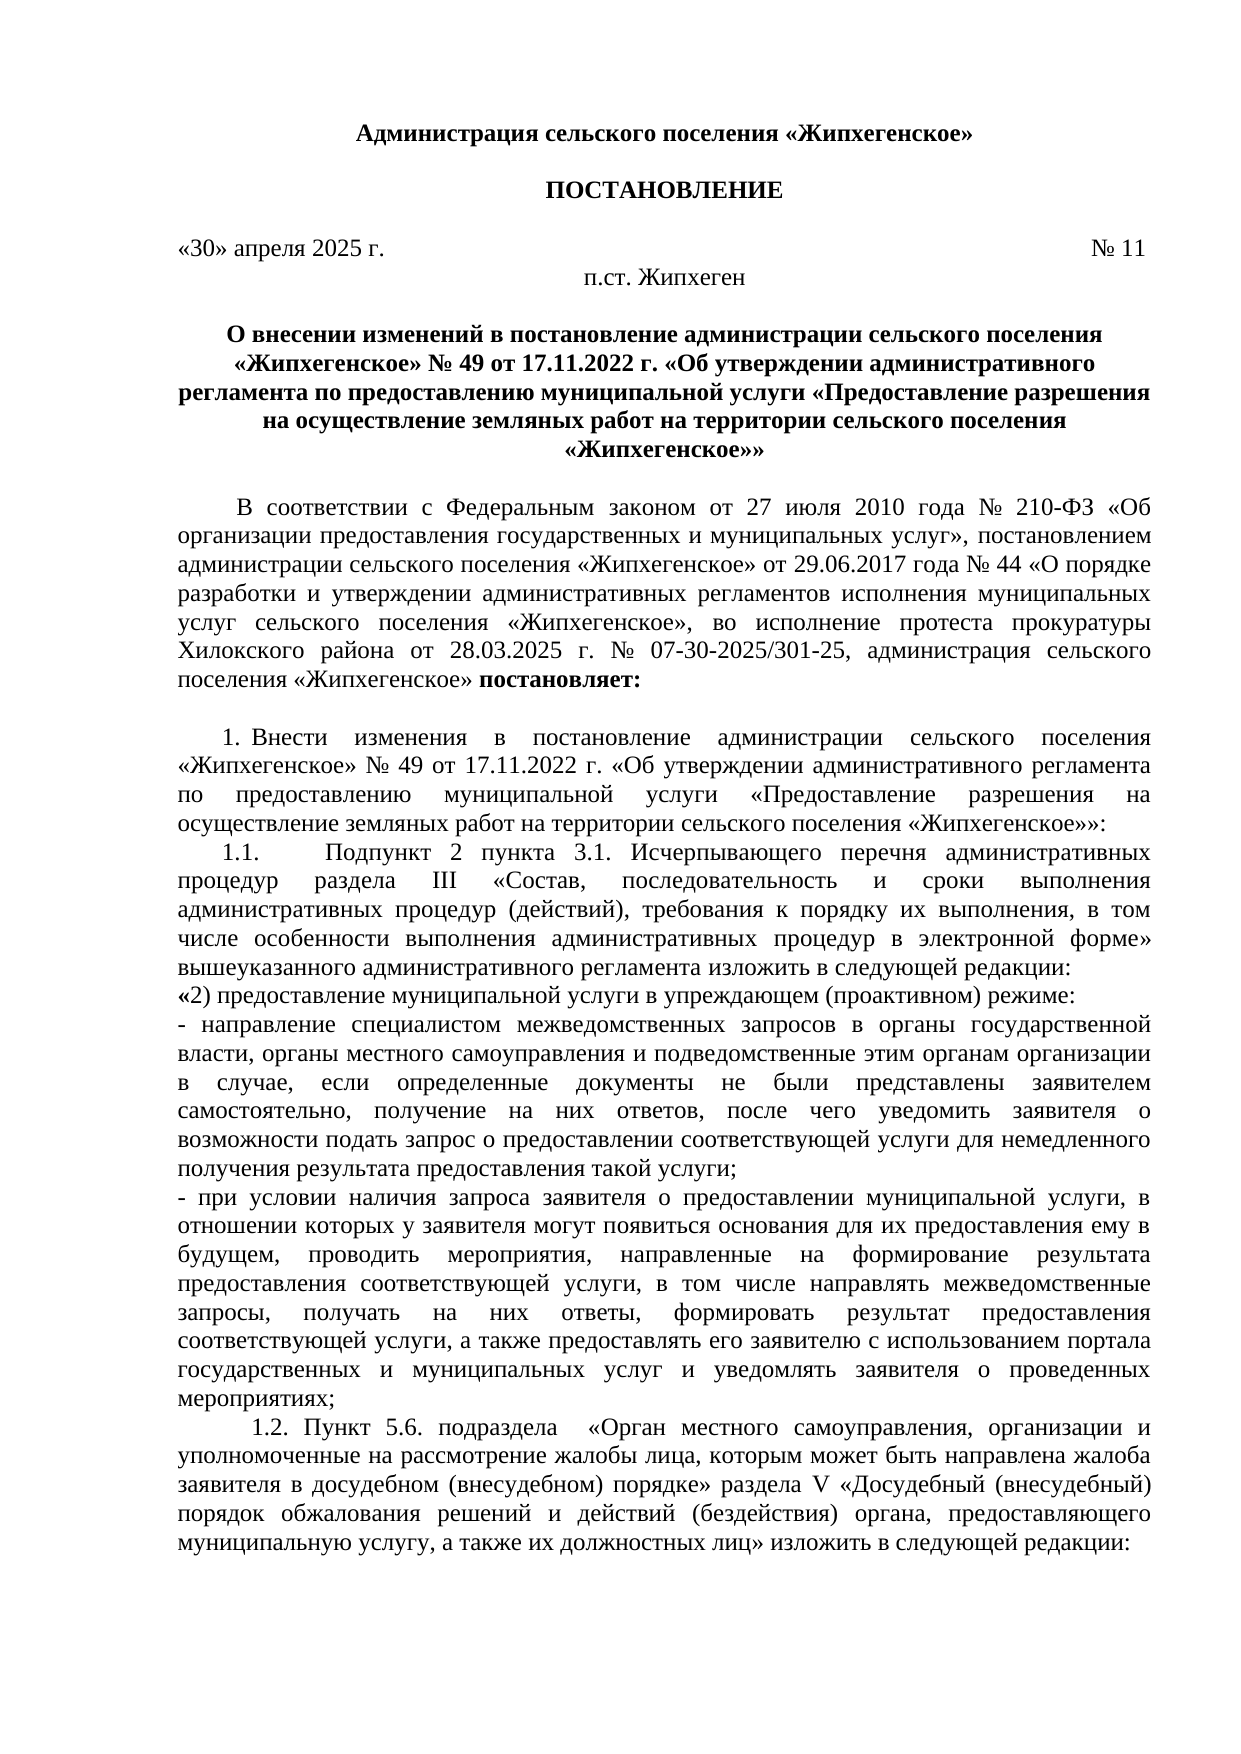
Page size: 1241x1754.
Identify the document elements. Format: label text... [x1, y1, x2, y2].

text О внесении изменений в постановление администрации сельского поселения «Жипхегенское» № 49 от 17.11.2022 г. «Об утверждении административного регламента по предоставлению муниципальной услуги «Предоставление разрешения на осуществление земляных работ на территории сельского поселения «Жипхегенское»» [177, 319, 1152, 463]
text «2) предоставление муниципальной услуги в упреждающем (проактивном) режиме: [177, 981, 1152, 1009]
list Внести изменения в постановление администрации сельского поселения «Жипхегенское» № 49 от 17.11.2022 г. «Об утверждении административного регламента по предоставлению муниципальной услуги «Предоставление разрешения на осуществление земляных работ на территории сельского поселения «Жипхегенское»»: [177, 722, 1152, 837]
text - направление специалистом межведомственных запросов в органы государственной власти, органы местного самоуправления и подведомственные этим органам организации в случае, если определенные документы не были представлены заявителем самостоятельно, получение на них ответов, после чего уведомить заявителя о возможности подать запрос о предоставлении соответствующей услуги для немедленного получения результата предоставления такой услуги; [177, 1009, 1152, 1182]
text В соответствии с Федеральным законом от 27 июля 2010 года № 210-ФЗ «Об организации предоставления государственных и муниципальных услуг», постановлением администрации сельского поселения «Жипхегенское» от 29.06.2017 года № 44 «О порядке разработки и утверждении административных регламентов исполнения муниципальных услуг сельского поселения «Жипхегенское», во исполнение протеста прокуратуры Хилокского района от 28.03.2025 г. № 07-30-2025/301-25, администрация сельского поселения «Жипхегенское» постановляет: [177, 492, 1152, 693]
text п.ст. Жипхеген [177, 262, 1152, 291]
text ПОСТАНОВЛЕНИЕ [177, 176, 1152, 204]
text Администрация сельского поселения «Жипхегенское» [177, 118, 1152, 147]
list Подпункт 2 пункта 3.1. Исчерпывающего перечня административных процедур раздела III «Состав, последовательность и сроки выполнения административных процедур (действий), требования к порядку их выполнения, в том числе особенности выполнения административных процедур в электронной форме» вышеуказанного административного регламента изложить в следующей редакции: [177, 837, 1152, 981]
text - при условии наличия запроса заявителя о предоставлении муниципальной услуги, в отношении которых у заявителя могут появиться основания для их предоставления ему в будущем, проводить мероприятия, направленные на формирование результата предоставления соответствующей услуги, в том числе направлять межведомственные запросы, получать на них ответы, формировать результат предоставления соответствующей услуги, а также предоставлять его заявителю с использованием портала государственных и муниципальных услуг и уведомлять заявителя о проведенных мероприятиях; [177, 1182, 1152, 1412]
text «30» апреля 2025 г. № 11 [177, 233, 1152, 262]
text 1.2. Пункт 5.6. подраздела «Орган местного самоуправления, организации и уполномоченные на рассмотрение жалобы лица, которым может быть направлена жалоба заявителя в досудебном (внесудебном) порядке» раздела V «Досудебный (внесудебный) порядок обжалования решений и действий (бездействия) органа, предоставляющего муниципальную услугу, а также их должностных лиц» изложить в следующей редакции: [177, 1412, 1152, 1556]
